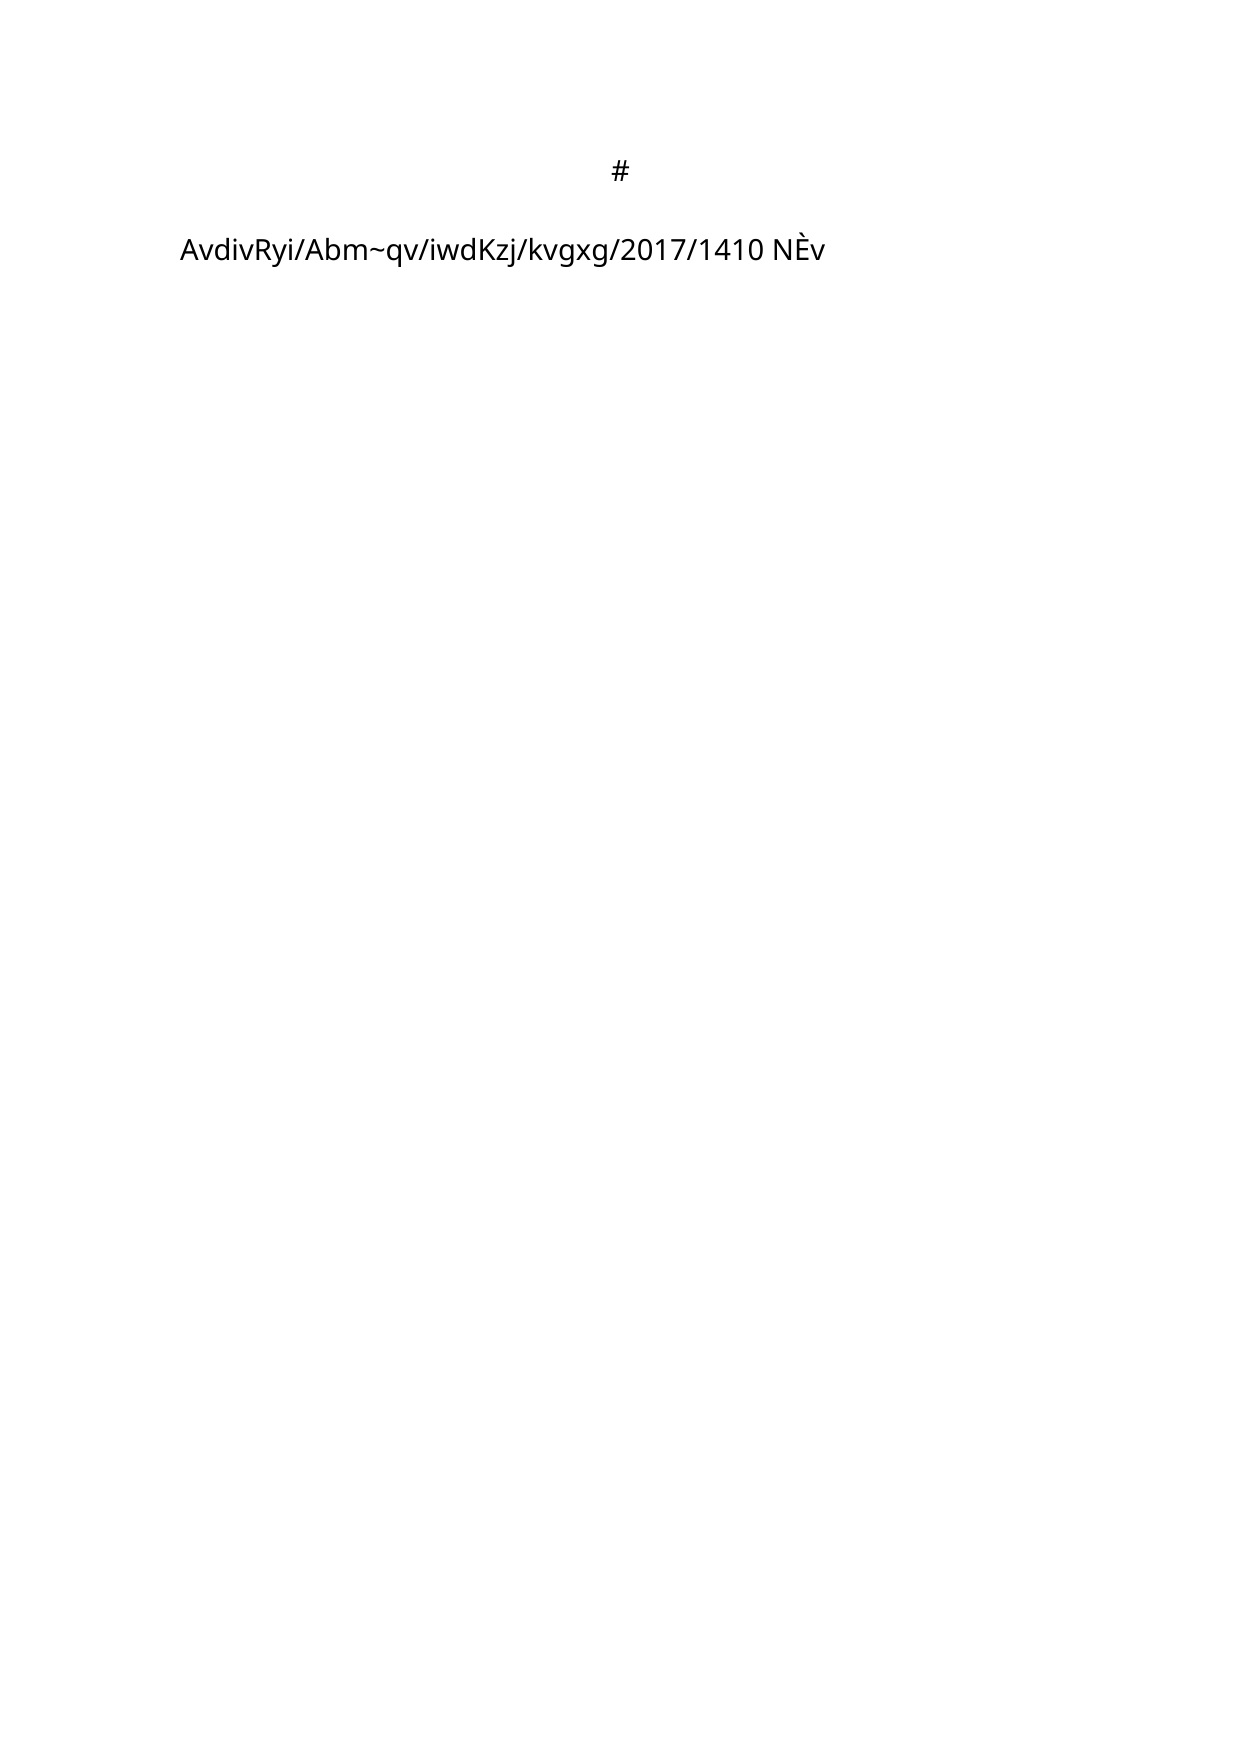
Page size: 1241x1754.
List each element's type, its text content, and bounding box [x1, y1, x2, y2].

text # [180, 150, 1060, 190]
text AvdivRyi/Abm~qv/iwdKzj/kvgxg/2017/1410 NÈv [180, 229, 1060, 269]
